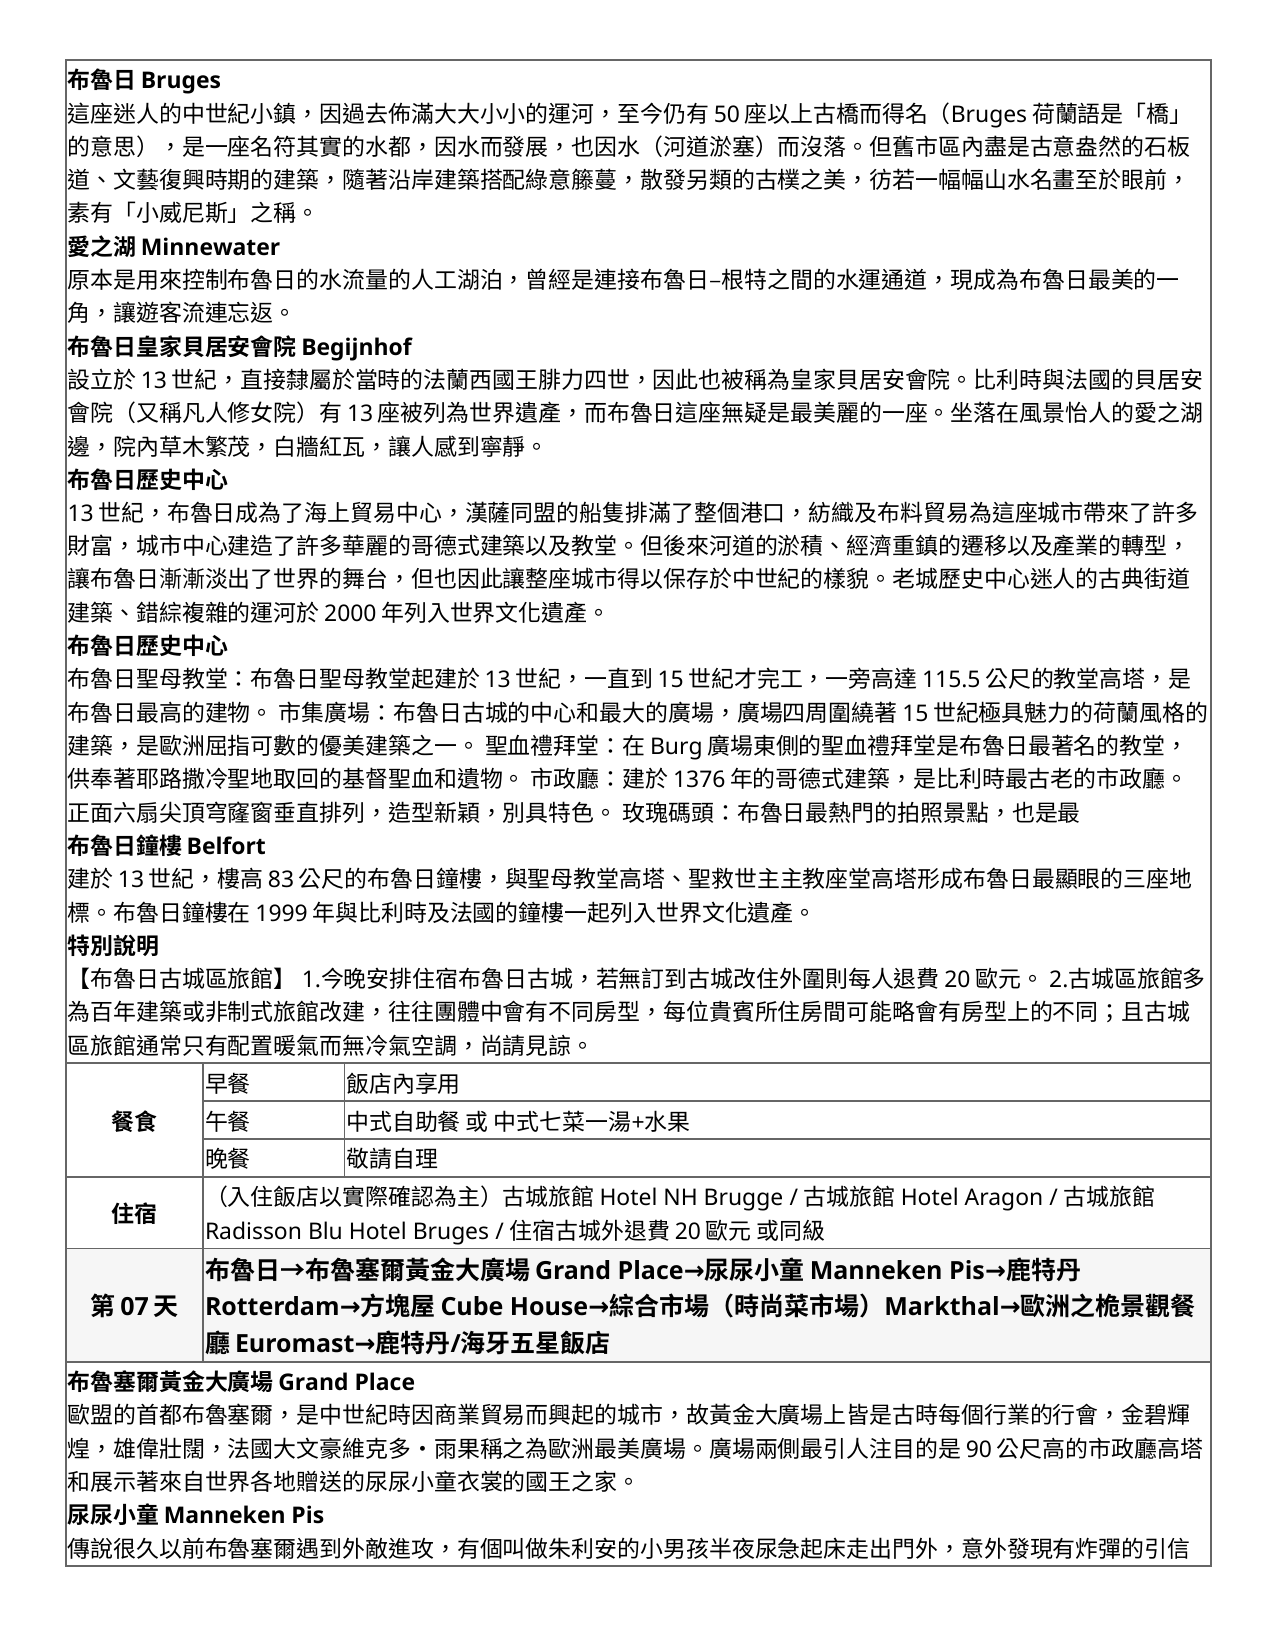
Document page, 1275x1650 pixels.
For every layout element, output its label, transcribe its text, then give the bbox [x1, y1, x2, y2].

table_cell 午餐 [204, 1102, 344, 1138]
table_cell 飯店內享用 [345, 1064, 1210, 1100]
table_cell 住宿 [67, 1178, 202, 1247]
table_cell 布魯日Bruges 這座迷人的中世紀小鎮，因過去佈滿大大小小的運河，至今仍有50座以上古橋而得名（Bruges荷蘭語是「橋」的意思），是一座名符其實的水都，因水而發展，也因水（河道淤塞）而沒落。但舊市區內盡是古意盎然的石板道、文藝復興時期的建築，隨著沿岸建築搭配綠意籐蔓，散發另類的古樸之美，彷若一幅幅山水名畫至於眼前，素有「小威尼斯」之稱。 愛之湖Minnewater 原本是用來控制布魯日的水流量的人工湖泊，曾經是連接布魯日–根特之間的水運通道，現成為布魯日最美的一角，讓遊客流連忘返。 布魯日皇家貝居安會院Begijnhof 設立於13世紀，直接隸屬於當時的法蘭西國王腓力四世，因此也被稱為皇家貝居安會院。比利時與法國的貝居安會院（又稱凡人修女院）有13座被列為世界遺產，而布魯日這座無疑是最美麗的一座。坐落在風景怡人的愛之湖邊，院內草木繁茂，白牆紅瓦，讓人感到寧靜。 布魯日歷史中心 13世紀，布魯日成為了海上貿易中心，漢薩同盟的船隻排滿了整個港口，紡織及布料貿易為這座城市帶來了許多財富，城市中心建造了許多華麗的哥德式建築以及教堂。但後來河道的淤積、經濟重鎮的遷移以及產業的轉型，讓布魯日漸漸淡出了世界的舞台，但也因此讓整座城市得以保存於中世紀的樣貌。老城歷史中心迷人的古典街道建築、錯綜複雜的運河於2000年列入世界文化遺產。 布魯日歷史中心 布魯日聖母教堂：布魯日聖母教堂起建於13世紀，一直到15世紀才完工，一旁高達115.5公尺的教堂高塔，是布魯日最高的建物。 市集廣場：布魯日古城的中心和最大的廣場，廣場四周圍繞著15世紀極具魅力的荷蘭風格的建築，是歐洲屈指可數的優美建築之一。 聖血禮拜堂：在Burg廣場東側的聖血禮拜堂是布魯日最著名的教堂，供奉著耶路撒冷聖地取回的基督聖血和遺物。 市政廳：建於1376年的哥德式建築，是比利時最古老的市政廳。正面六扇尖頂穹窿窗垂直排列，造型新穎，別具特色。 玫瑰碼頭：布魯日最熱門的拍照景點，也是最 布魯日鐘樓Belfort 建於13世紀，樓高83公尺的布魯日鐘樓，與聖母教堂高塔、聖救世主主教座堂高塔形成布魯日最顯眼的三座地標。布魯日鐘樓在1999年與比利時及法國的鐘樓一起列入世界文化遺產。 特別說明 【布魯日古城區旅館】 1.今晚安排住宿布魯日古城，若無訂到古城改住外圍則每人退費20歐元。 2.古城區旅館多為百年建築或非制式旅館改建，往往團體中會有不同房型，每位貴賓所住房間可能略會有房型上的不同；且古城區旅館通常只有配置暖氣而無冷氣空調，尚請見諒。 [67, 61, 1210, 1062]
table_cell （入住飯店以實際確認為主）古城旅館 Hotel NH Brugge / 古城旅館 Hotel Aragon / 古城旅館 Radisson Blu Hotel Bruges / 住宿古城外退費20歐元 或同級 [204, 1178, 1210, 1247]
table_cell 餐食 [67, 1064, 202, 1176]
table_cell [67, 1363, 1210, 1565]
table_cell 早餐 [204, 1064, 344, 1100]
table_cell 敬請自理 [345, 1140, 1210, 1176]
table_cell 布魯日→布魯塞爾黃金大廣場Grand Place→尿尿小童Manneken Pis→鹿特丹Rotterdam→方塊屋Cube House→綜合市場（時尚菜市場）Markthal→歐洲之桅景觀餐廳Euromast→鹿特丹/海牙五星飯店 [204, 1249, 1210, 1361]
table_cell 晚餐 [204, 1140, 344, 1176]
table_cell 中式自助餐 或 中式七菜一湯+水果 [345, 1102, 1210, 1138]
table_cell 第07天 [67, 1249, 202, 1361]
